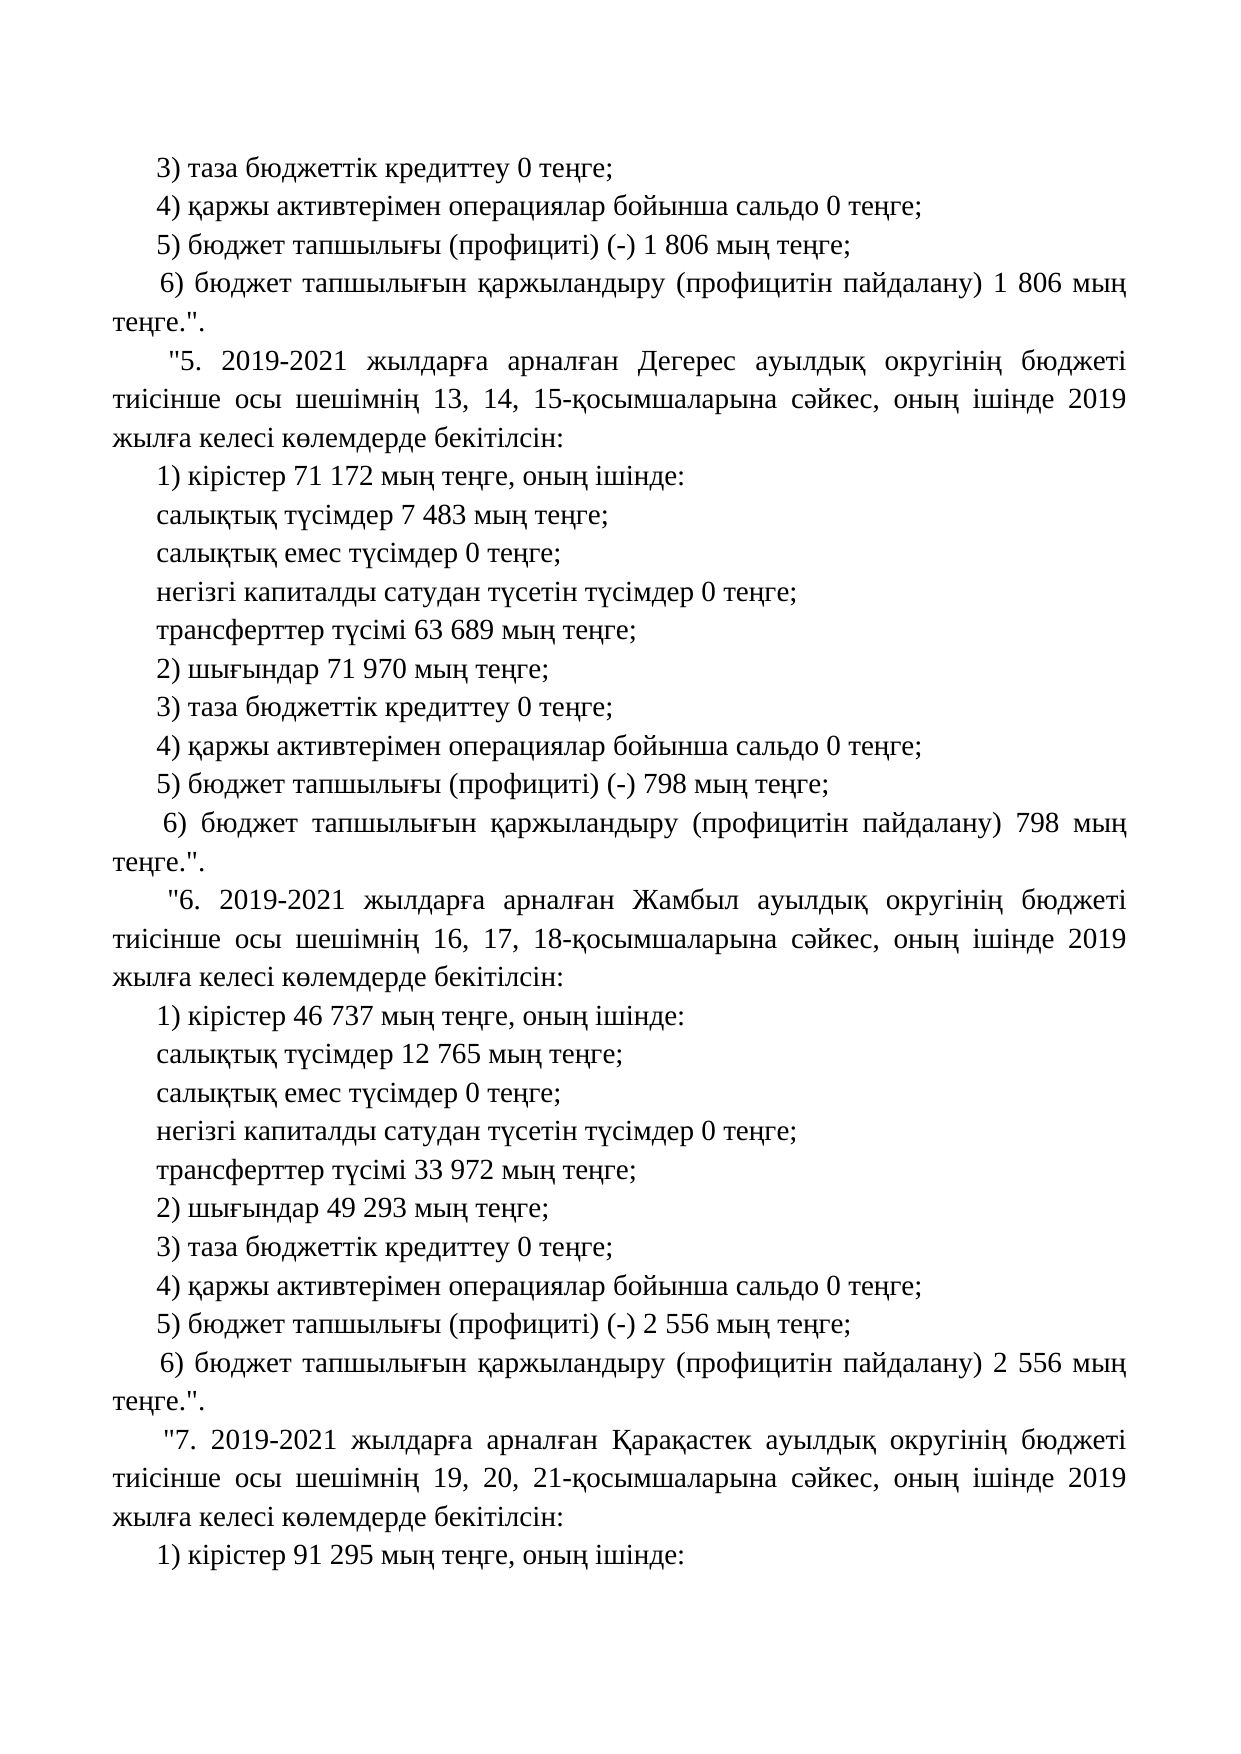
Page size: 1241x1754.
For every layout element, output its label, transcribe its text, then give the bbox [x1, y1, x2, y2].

text 1) кiрiстер 71 172 мың теңге, оның iшiнде: [112, 458, 1128, 492]
text 4) қаржы активтерiмен операциялар бойынша сальдо 0 теңге; [112, 188, 1128, 222]
text негiзгi капиталды сатудан түсетiн түсiмдер 0 теңге; [112, 1113, 1128, 1147]
text 5) бюджет тапшылығы (профициті) (-) 1 806 мың теңге; [112, 227, 1128, 261]
text "6. 2019-2021 жылдарға арналған Жамбыл ауылдық округінің бюджеті тиісінше осы шешімнің 16, 17, 18-қосымшаларына сәйкес, оның ішінде 2019 жылға келесі көлемдерде бекітілсін: [112, 882, 1128, 993]
text 5) бюджет тапшылығы (профициті) (-) 798 мың теңге; [112, 767, 1128, 800]
text 1) кiрiстер 91 295 мың теңге, оның iшiнде: [112, 1537, 1128, 1571]
text "7. 2019-2021 жылдарға арналған Қарақастек ауылдық округінің бюджеті тиісінше осы шешімнің 19, 20, 21-қосымшаларына сәйкес, оның ішінде 2019 жылға келесі көлемдерде бекітілсін: [112, 1422, 1128, 1532]
text негiзгi капиталды сатудан түсетiн түсiмдер 0 теңге; [112, 574, 1128, 607]
text салықтық емес түсiмдер 0 теңге; [112, 1075, 1128, 1108]
text 3) таза бюджеттiк кредиттеу 0 теңге; [112, 689, 1128, 723]
text салықтық емес түсiмдер 0 теңге; [112, 535, 1128, 569]
text 2) шығындар 71 970 мың теңге; [112, 651, 1128, 684]
text 6) бюджет тапшылығын қаржыландыру (профицитiн пайдалану) 798 мың теңге.". [112, 805, 1128, 877]
text 6) бюджет тапшылығын қаржыландыру (профицитiн пайдалану) 1 806 мың теңге.". [112, 266, 1128, 338]
text 2) шығындар 49 293 мың теңге; [112, 1191, 1128, 1224]
text салықтық түсiмдер 12 765 мың теңге; [112, 1036, 1128, 1070]
text 1) кiрiстер 46 737 мың теңге, оның iшiнде: [112, 998, 1128, 1031]
text 4) қаржы активтерiмен операциялар бойынша сальдо 0 теңге; [112, 1268, 1128, 1301]
text трансферттер түсiмі 63 689 мың теңге; [112, 612, 1128, 646]
text 6) бюджет тапшылығын қаржыландыру (профицитiн пайдалану) 2 556 мың теңге.". [112, 1345, 1128, 1417]
text трансферттер түсiмі 33 972 мың теңге; [112, 1152, 1128, 1186]
text салықтық түсiмдер 7 483 мың теңге; [112, 497, 1128, 530]
text 4) қаржы активтерiмен операциялар бойынша сальдо 0 теңге; [112, 728, 1128, 762]
text "5. 2019-2021 жылдарға арналған Дегерес ауылдық округінің бюджеті тиісінше осы шешімнің 13, 14, 15-қосымшаларына сәйкес, оның ішінде 2019 жылға келесі көлемдерде бекітілсін: [112, 343, 1128, 453]
text 3) таза бюджеттiк кредиттеу 0 теңге; [112, 150, 1128, 183]
text 3) таза бюджеттiк кредиттеу 0 теңге; [112, 1229, 1128, 1263]
text 5) бюджет тапшылығы (профициті) (-) 2 556 мың теңге; [112, 1306, 1128, 1340]
